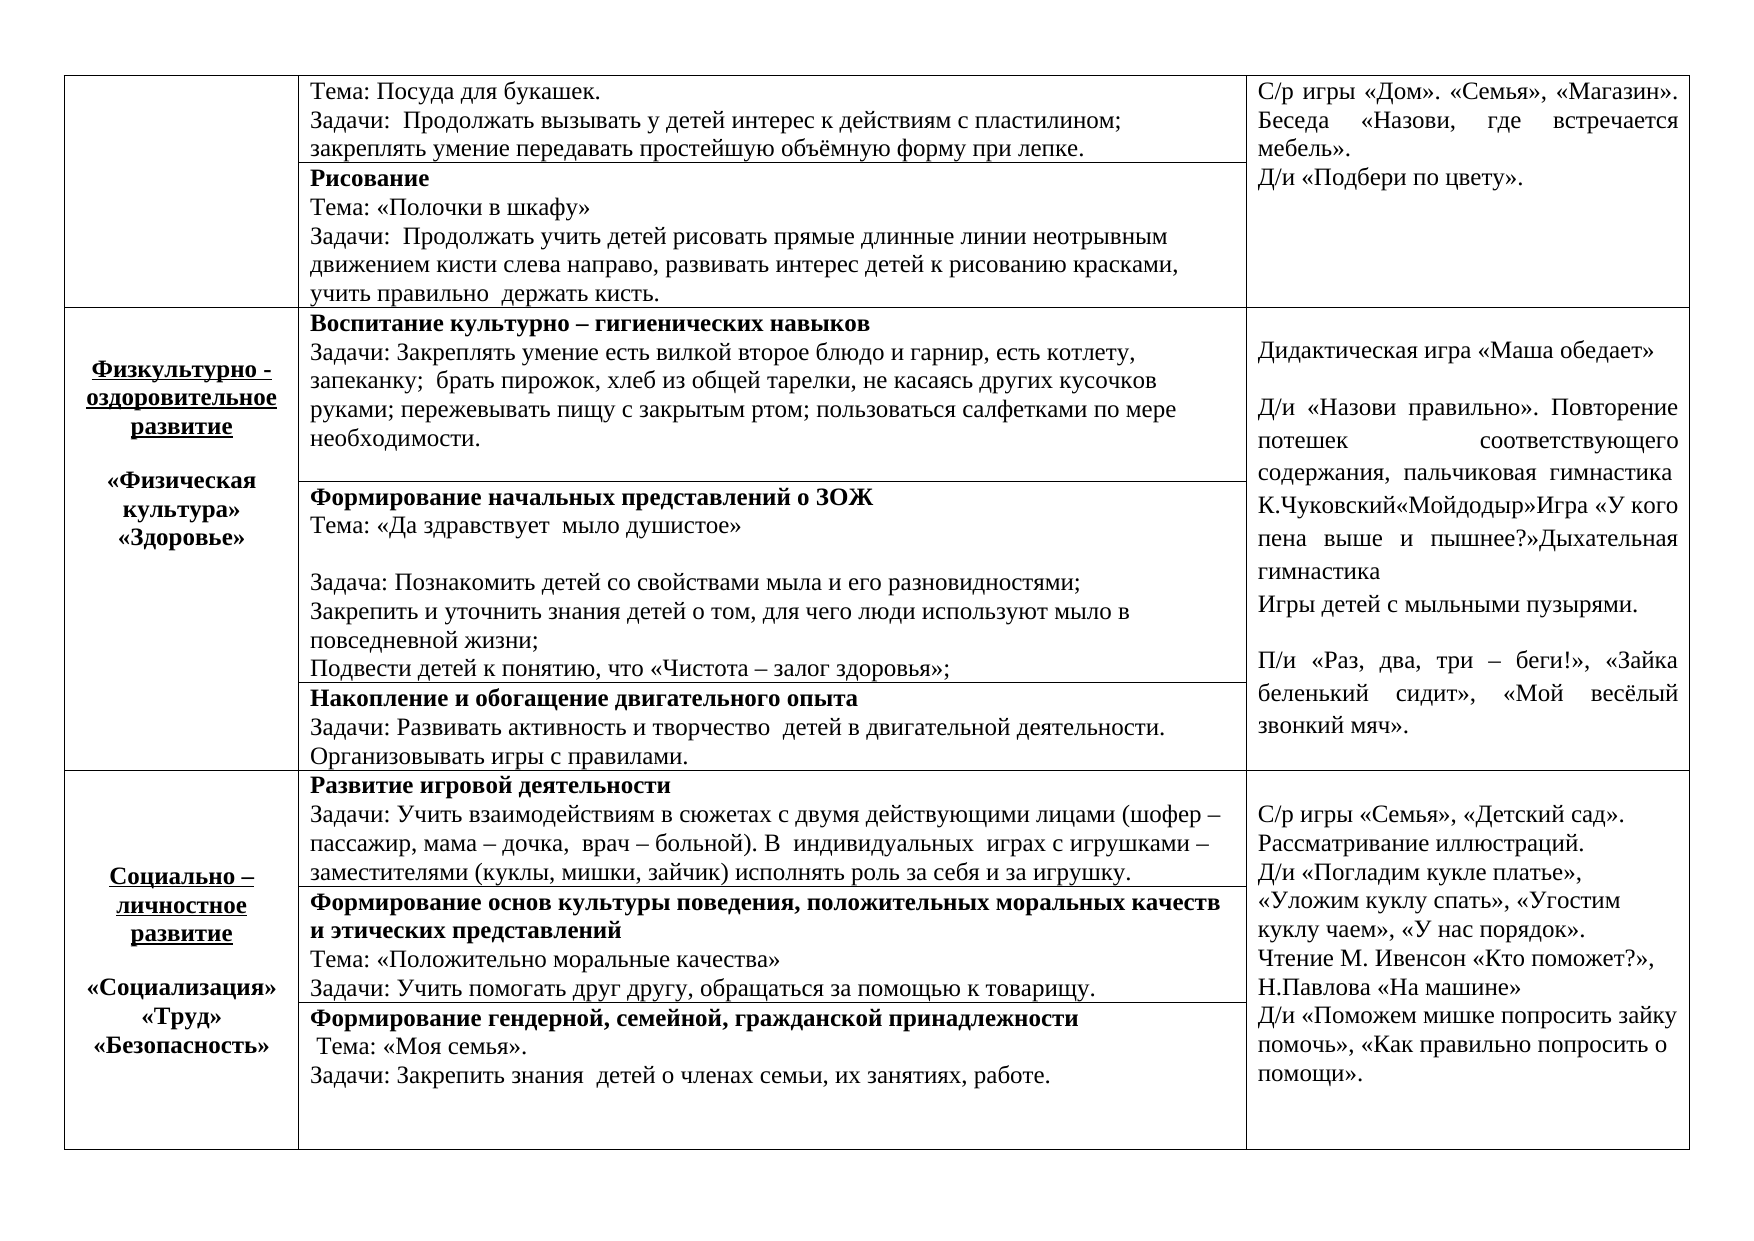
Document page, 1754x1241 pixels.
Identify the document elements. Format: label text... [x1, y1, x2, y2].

table_cell Развитие игровой деятельности Задачи: Учить взаимодействиям в сюжетах с двумя действующими лицами (шофер – пассажир, мама – дочка, врач – больной). В индивидуальных играх с игрушками – заместителями (куклы, мишки, зайчик) исполнять роль за себя и за игрушку. [299, 771, 1246, 886]
table_cell С/р игры «Семья», «Детский сад». Рассматривание иллюстраций. Д/и «Погладим кукле платье», «Уложим куклу спать», «Угостим куклу чаем», «У нас порядок». Чтение М. Ивенсон «Кто поможет?», Н.Павлова «На машине» Д/и «Поможем мишке попросить зайку помочь», «Как правильно попросить о помощи». Беседа «С кем ты живешь», «Как ты помогаешь маме?». Чтение потешки «Ладушки – ладушки», русско - народной сказки «Три медведя». К.Ушинский «Петушок с семьей». С/р ирга «Семья», «День рождения мишки». Рассматривание предметов посуды, картинок. Беседа «Что для чего служит». Д/и «Угостим куклу чаем». [1247, 771, 1689, 1149]
table_cell Формирование начальных представлений о ЗОЖ Тема: «Да здравствует мыло душистое» Задача: Познакомить детей со свойствами мыла и его разновидностями; Закрепить и уточнить знания детей о том, для чего люди используют мыло в повседневной жизни; Подвести детей к понятию, что «Чистота – залог здоровья»; [299, 482, 1246, 682]
table_cell Рисование Тема: «Полочки в шкафу» Задачи: Продолжать учить детей рисовать прямые длинные линии неотрывным движением кисти слева направо, развивать интерес детей к рисованию красками, учить правильно держать кисть. [299, 163, 1246, 307]
table_cell Социально – личностное развитие «Социализация» «Труд» «Безопасность» [65, 771, 298, 1149]
table_cell Воспитание культурно – гигиенических навыков Задачи: Закреплять умение есть вилкой второе блюдо и гарнир, есть котлету, запеканку; брать пирожок, хлеб из общей тарелки, не касаясь других кусочков руками; пережевывать пищу с закрытым ртом; пользоваться салфетками по мере необходимости. [299, 308, 1246, 481]
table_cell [299, 76, 1246, 162]
table_cell Формирование основ культуры поведения, положительных моральных качеств и этических представлений Тема: «Положительно моральные качества» Задачи: Учить помогать друг другу, обращаться за помощью к товарищу. [299, 887, 1246, 1002]
table_cell Физкультурно - оздоровительное развитие «Физическая культура» «Здоровье» [65, 308, 298, 769]
table_cell Накопление и обогащение двигательного опыта Задачи: Развивать активность и творчество детей в двигательной деятельности. Организовывать игры с правилами. [299, 683, 1246, 769]
table_cell Формирование гендерной, семейной, гражданской принадлежности Тема: «Моя семья». Задачи: Закрепить знания детей о членах семьи, их занятиях, работе. [299, 1003, 1246, 1149]
table_cell Дидактическая игра «Маша обедает» Д/и «Назови правильно». Повторение потешек соответствующего содержания, пальчиковая гимнастика К.Чуковский«Мойдодыр»Игра «У кого пена выше и пышнее?»Дыхательная гимнастика Игры детей с мыльными пузырями. П/и «Раз, два, три – беги!», «Зайка беленький сидит», «Мой весёлый звонкий мяч». [1247, 308, 1689, 769]
